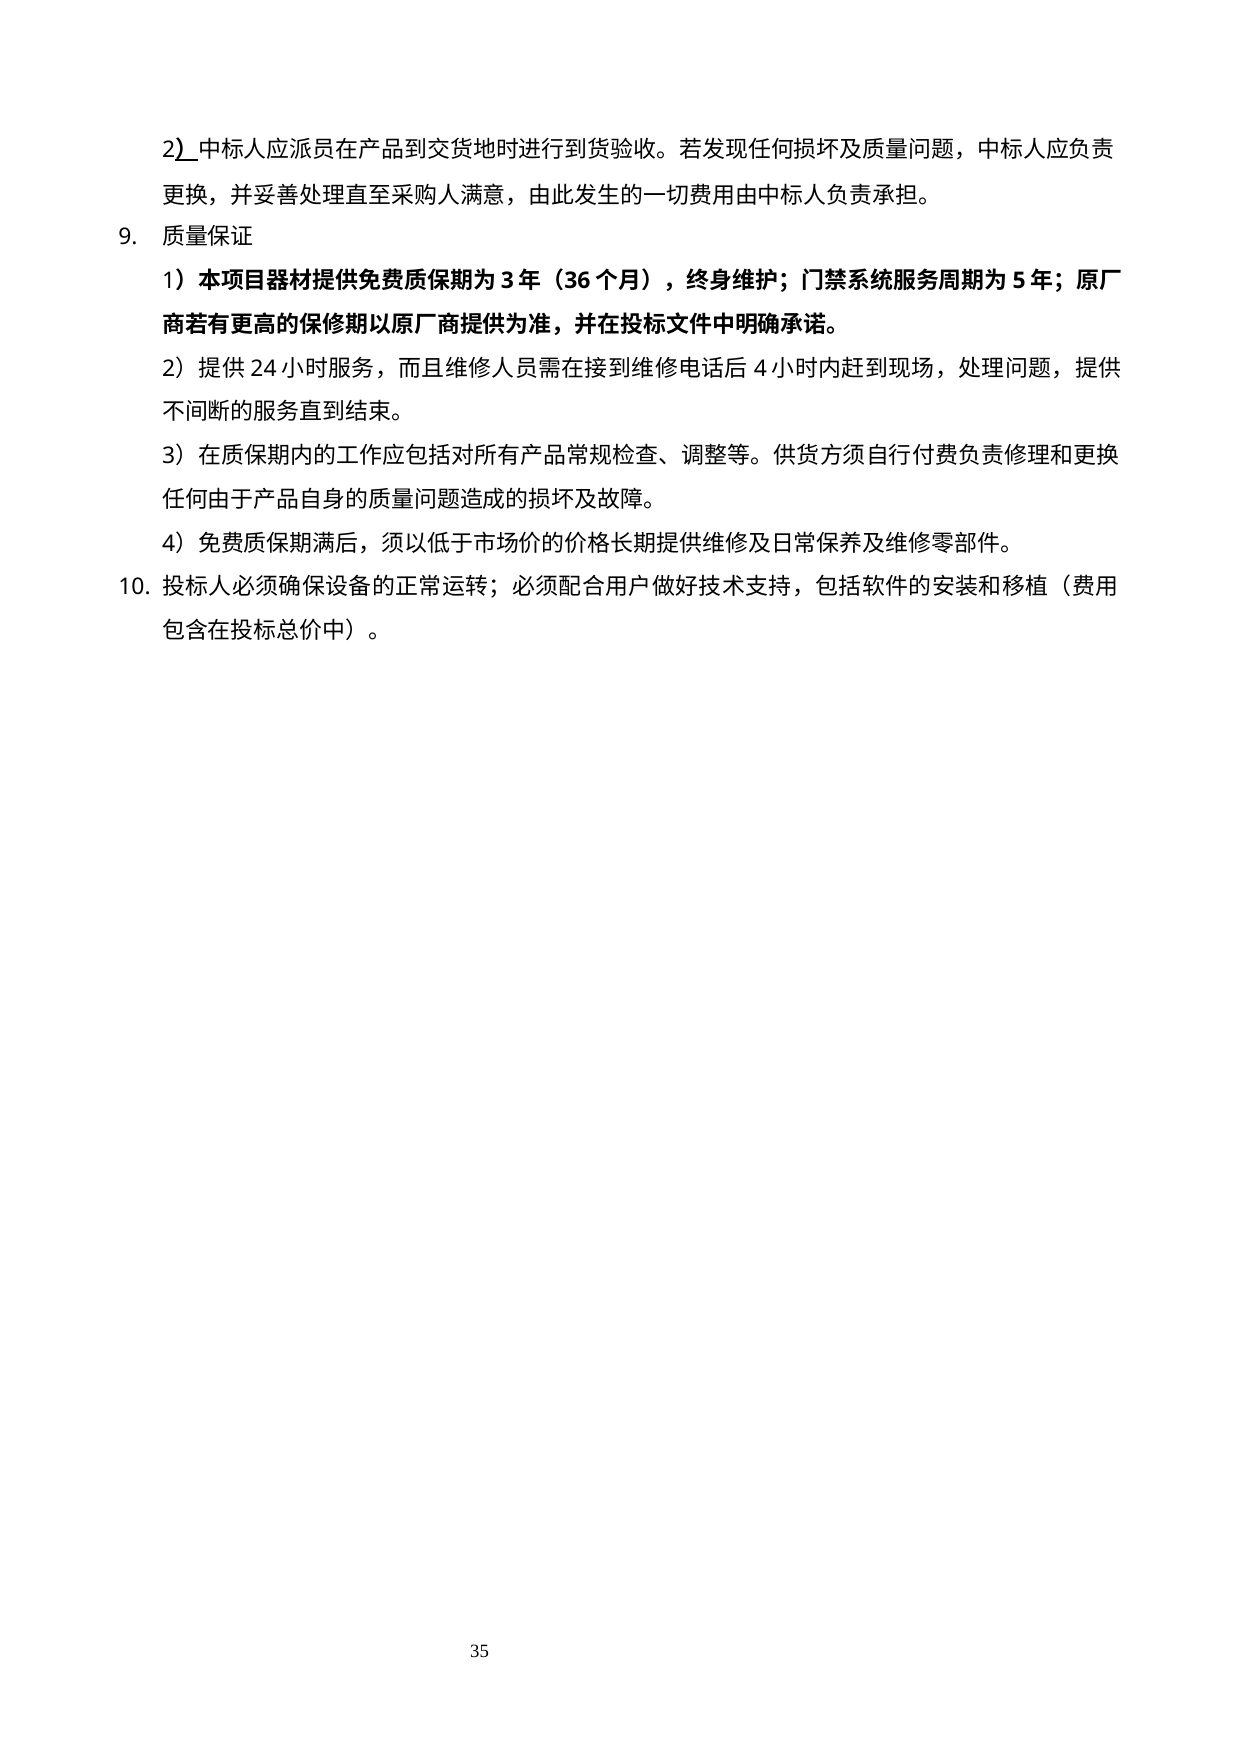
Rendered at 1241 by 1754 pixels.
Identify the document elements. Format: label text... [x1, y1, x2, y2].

text 3）在质保期内的工作应包括对所有产品常规检查、调整等。供货方须自行付费负责修理和更换任何由于产品自身的质量问题造成的损坏及故障。 [162, 428, 1122, 516]
text 4）免费质保期满后，须以低于市场价的价格长期提供维修及日常保养及维修零部件。 [162, 516, 1122, 560]
list 投标人必须确保设备的正常运转；必须配合用户做好技术支持，包括软件的安装和移植（费用包含在投标总价中）。 [118, 560, 1122, 647]
text 1）本项目器材提供免费质保期为3年（36个月），终身维护；门禁系统服务周期为5年；原厂商若有更高的保修期以原厂商提供为准，并在投标文件中明确承诺。 [162, 253, 1122, 341]
list 质量保证 [118, 210, 1122, 253]
text 2）中标人应派员在产品到交货地时进行到货验收。若发现任何损坏及质量问题，中标人应负责更换，并妥善处理直至采购人满意，由此发生的一切费用由中标人负责承担。 [162, 118, 1122, 210]
text 2）提供24小时服务，而且维修人员需在接到维修电话后4小时内赶到现场，处理问题，提供不间断的服务直到结束。 [162, 341, 1122, 428]
